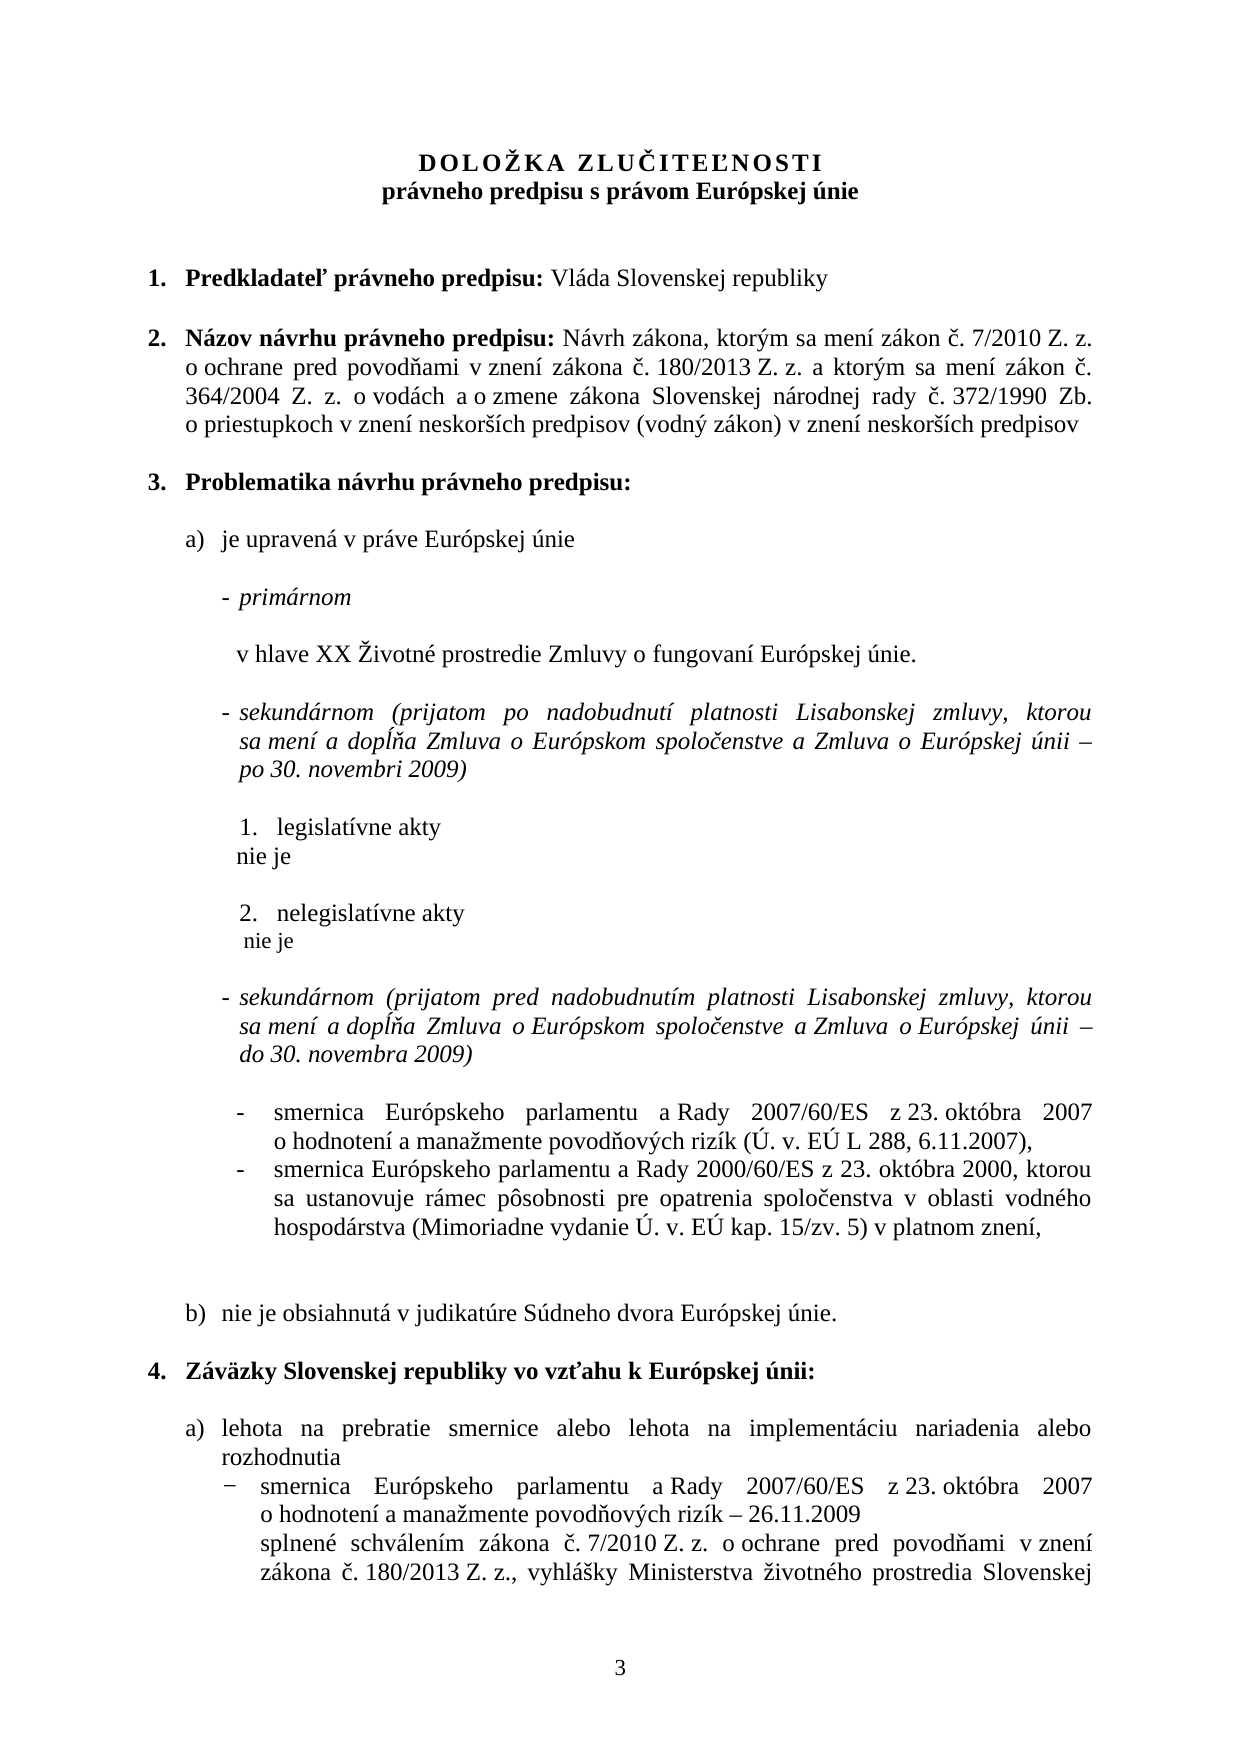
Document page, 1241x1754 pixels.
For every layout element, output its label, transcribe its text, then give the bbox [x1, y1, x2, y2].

table_header nie je [232, 927, 1134, 953]
list smernica Európskeho parlamentu a Rady 2007/60/ES z 23. októbra 2007 o hodnotení a manažmente povodňových rizík – 26.11.2009 [223, 1471, 1093, 1528]
text b) nie je obsiahnutá v judikatúre Súdneho dvora Európskej únie. [185, 1298, 1093, 1327]
text a) lehota na prebratie smernice alebo lehota na implementáciu nariadenia alebo rozhodnutia [185, 1413, 1093, 1471]
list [260, 1528, 1093, 1586]
text nie je [236, 841, 1093, 869]
text 2. nelegislatívne akty [239, 898, 1093, 927]
text - primárnom [221, 582, 1093, 611]
list smernica Európskeho parlamentu a Rady 2007/60/ES z 23. októbra 2007 o hodnotení a manažmente povodňových rizík (Ú. v. EÚ L 288, 6.11.2007), [236, 1097, 1093, 1154]
text 1. legislatívne akty [239, 812, 1093, 841]
list smernica Európskeho parlamentu a Rady 2000/60/ES z 23. októbra 2000, ktorou sa ustanovuje rámec pôsobnosti pre opatrenia spoločenstva v oblasti vodného hospodárstva (Mimoriadne vydanie Ú. v. EÚ kap. 15/zv. 5) v platnom znení, [236, 1154, 1093, 1241]
text právneho predpisu s právom Európskej únie [148, 176, 1093, 205]
text - sekundárnom (prijatom po nadobudnutí platnosti Lisabonskej zmluvy, ktorou sa mení a dopĺňa Zmluva o Európskom spoločenstve a Zmluva o Európskej únii – po 30. novembri 2009) [221, 697, 1093, 783]
text a) je upravená v práve Európskej únie [185, 524, 1093, 553]
text 2. Názov návrhu právneho predpisu: Návrh zákona, ktorým sa mení zákon č. 7/2010 Z. z. o ochrane pred povodňami v znení zákona č. 180/2013 Z. z. a ktorým sa mení zákon č. 364/2004 Z. z. o vodách a o zmene zákona Slovenskej národnej rady č. 372/1990 Zb. o priestupkoch v znení neskorších predpisov (vodný zákon) v znení neskorších predpisov [148, 323, 1093, 438]
text - sekundárnom (prijatom pred nadobudnutím platnosti Lisabonskej zmluvy, ktorou sa mení a dopĺňa Zmluva o Európskom spoločenstve a Zmluva o Európskej únii – do 30. novembra 2009) [221, 982, 1093, 1068]
text v hlave XX Životné prostredie Zmluvy o fungovaní Európskej únie. [236, 639, 1093, 668]
text Doložka zlučiteľnosti [148, 148, 1093, 176]
text 1. Predkladateľ právneho predpisu: Vláda Slovenskej republiky [148, 263, 1093, 291]
text 4. Záväzky Slovenskej republiky vo vzťahu k Európskej únii: [148, 1356, 1093, 1384]
text 3. Problematika návrhu právneho predpisu: [148, 467, 1093, 496]
